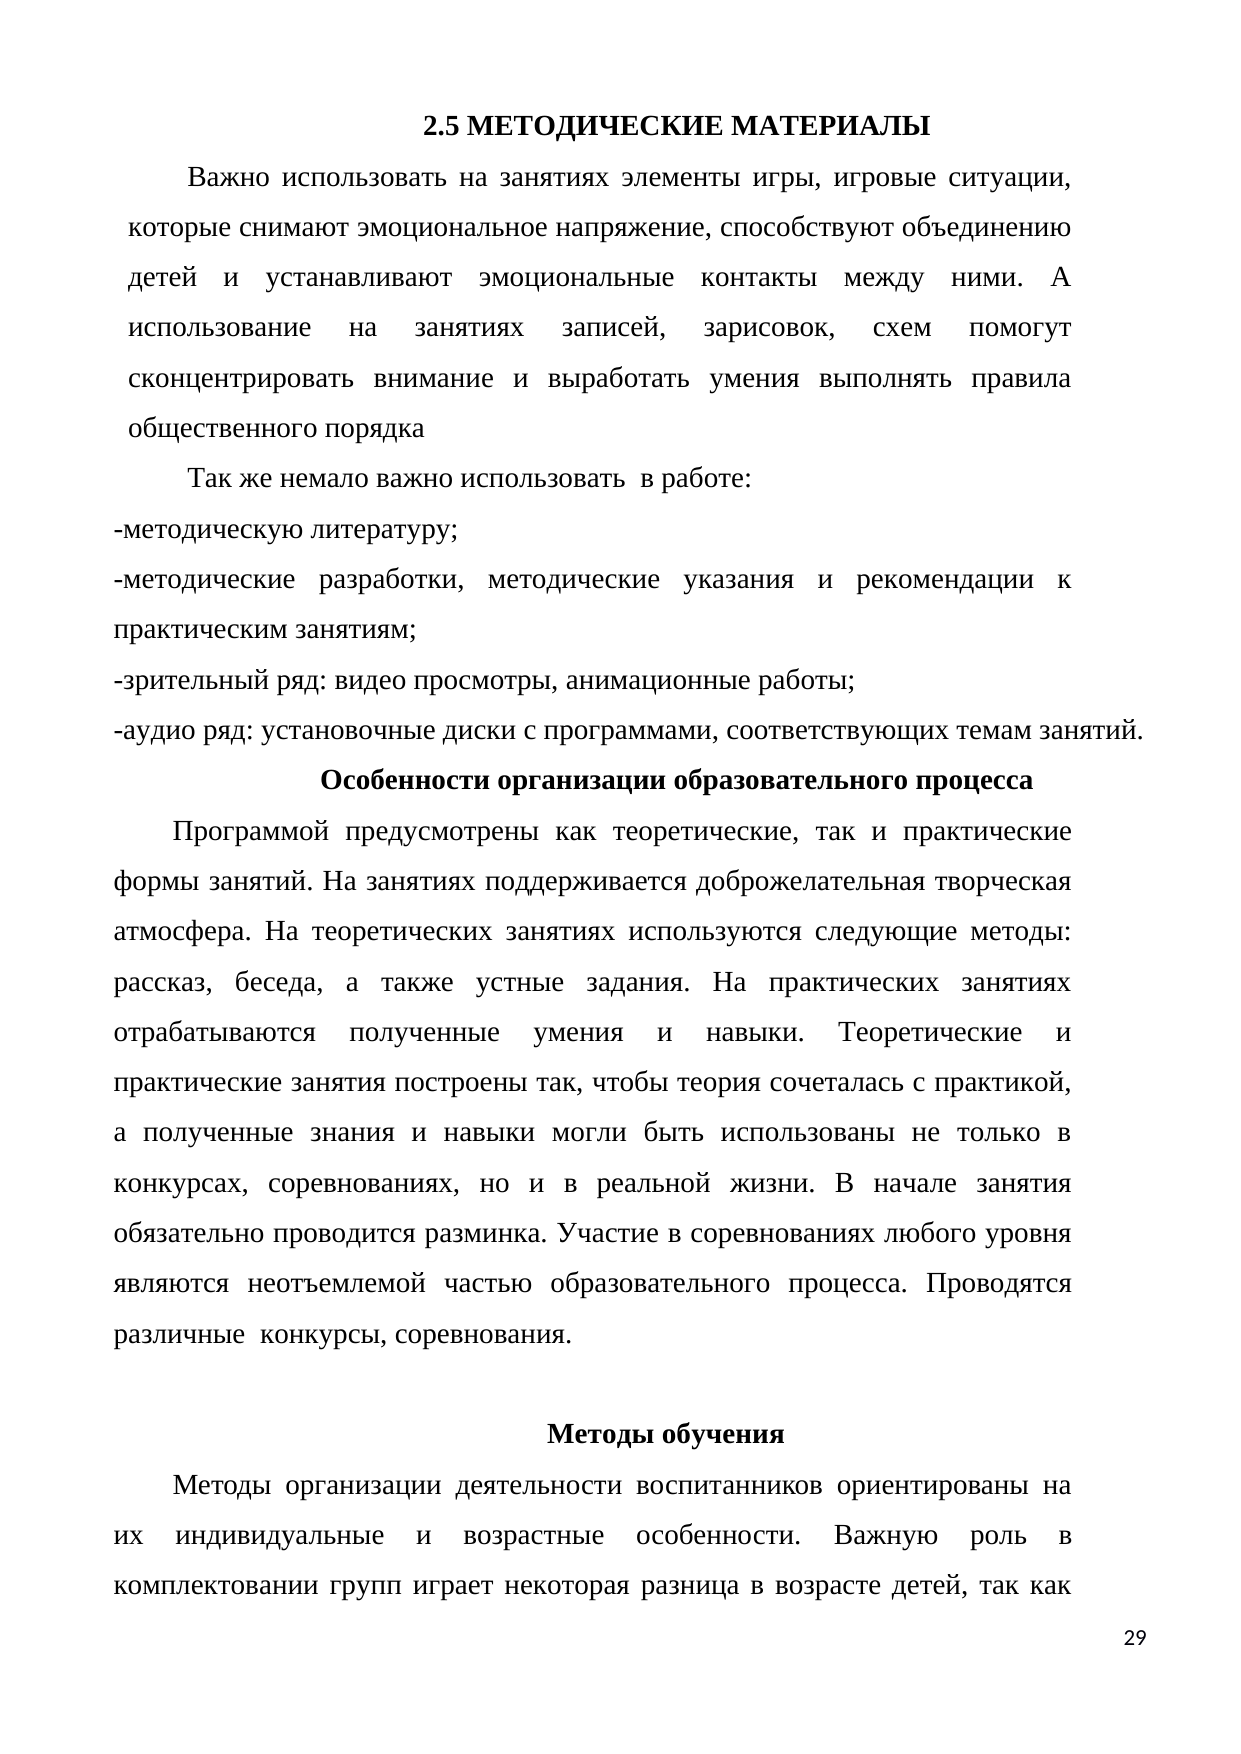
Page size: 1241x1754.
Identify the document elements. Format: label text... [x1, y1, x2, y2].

text -аудио ряд: установочные диски с программами, соответствующих темам занятий. [54, 712, 1166, 746]
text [113, 1467, 1072, 1601]
text Важно использовать на занятиях элементы игры, игровые ситуации, которые снимают эмоциональное напряжение, способствуют объединению детей и устанавливают эмоциональные контакты между ними. А использование на занятиях записей, зарисовок, схем помогут сконцентрировать внимание и выработать умения выполнять правила общественного порядка [128, 159, 1072, 444]
text Особенности организации образовательного процесса [128, 762, 1166, 796]
text -методические разработки, методические указания и рекомендации к практическим занятиям; [113, 561, 1072, 645]
text 2.5 МЕТОДИЧЕСКИЕ МАТЕРИАЛЫ [128, 108, 1166, 142]
text Так же немало важно использовать в работе: [128, 461, 1166, 494]
text Программой предусмотрены как теоретические, так и практические формы занятий. На занятиях поддерживается доброжелательная творческая атмосфера. На теоретических занятиях используются следующие методы: рассказ, беседа, а также устные задания. На практических занятиях отрабатываются полученные умения и навыки. Теоретические и практические занятия построены так, чтобы теория сочеталась с практикой, а полученные знания и навыки могли быть использованы не только в конкурсах, соревнованиях, но и в реальной жизни. В начале занятия обязательно проводится разминка. Участие в соревнованиях любого уровня являются неотъемлемой частью образовательного процесса. Проводятся различные конкурсы, соревнования. [113, 813, 1072, 1349]
text -зрительный ряд: видео просмотры, анимационные работы; [54, 662, 1166, 695]
text Методы обучения [92, 1416, 1181, 1450]
text -методическую литературу; [54, 511, 1166, 544]
